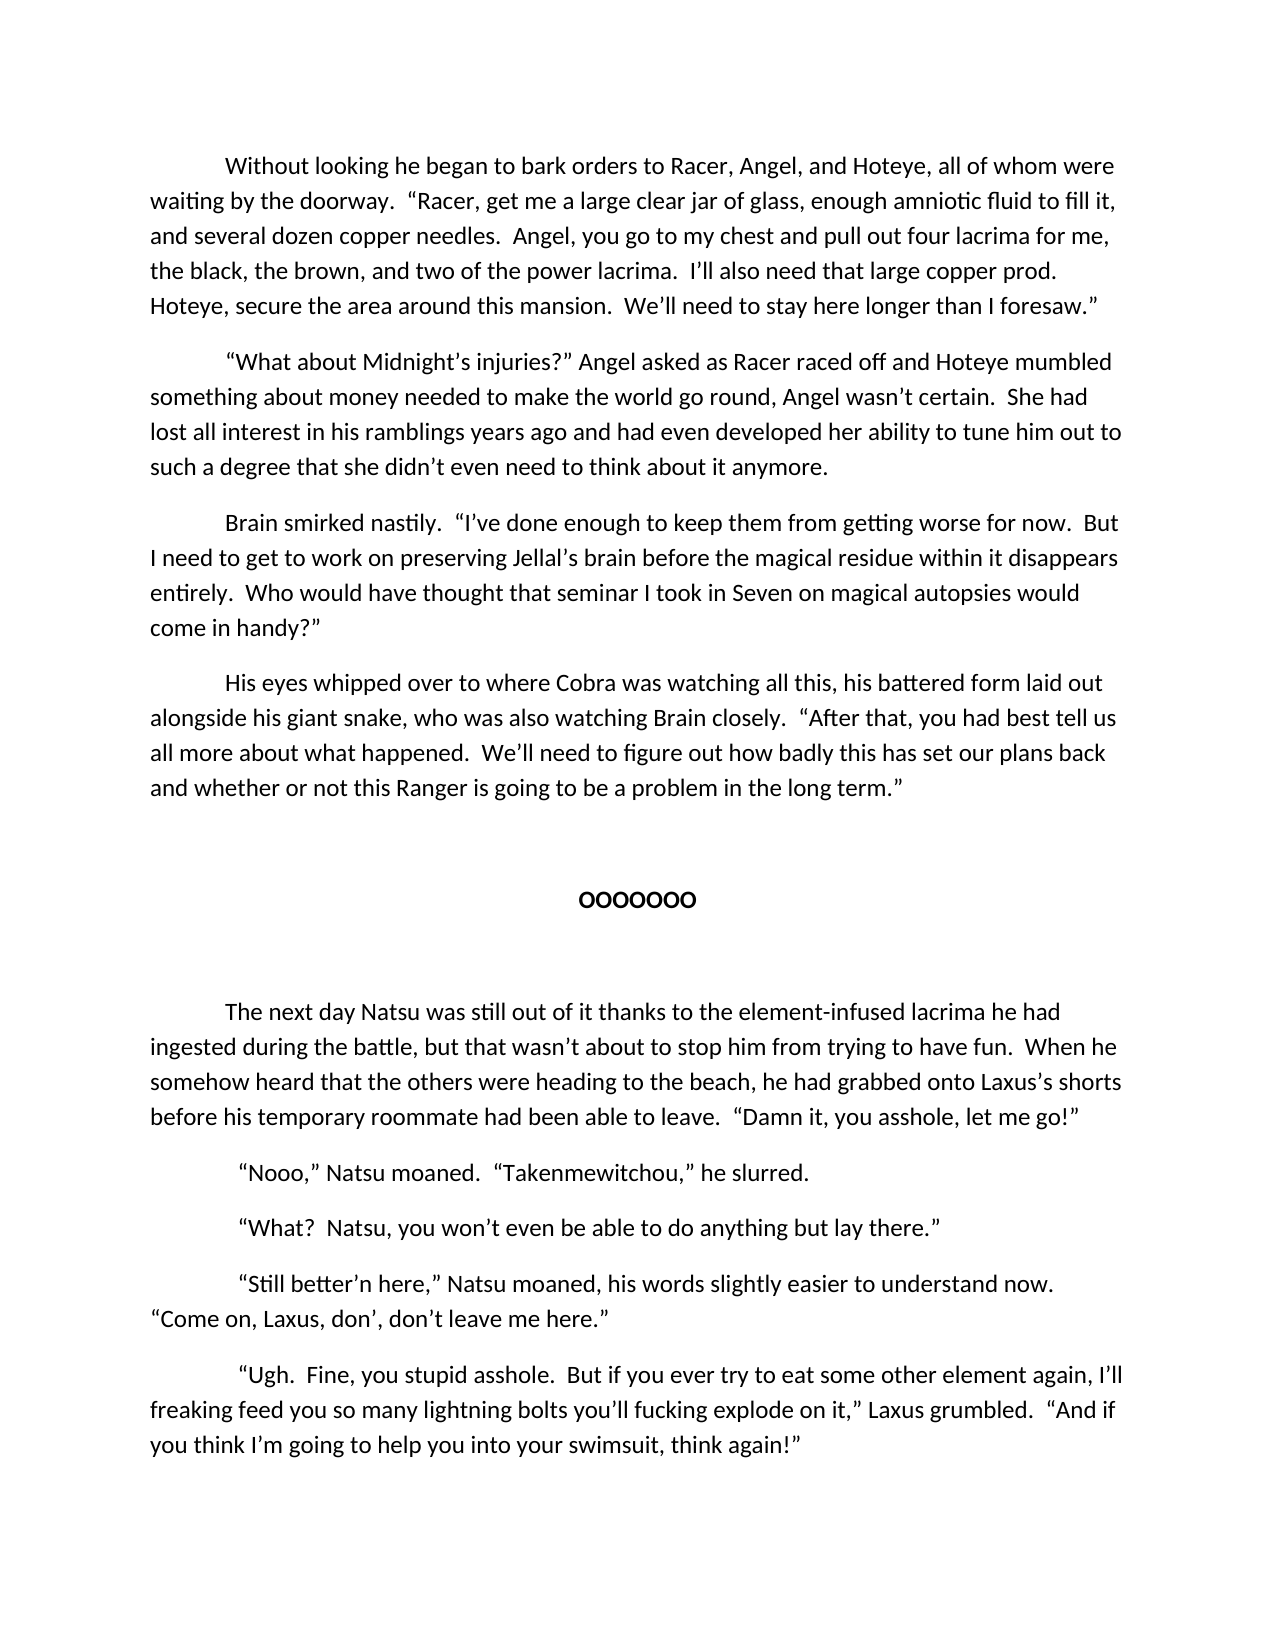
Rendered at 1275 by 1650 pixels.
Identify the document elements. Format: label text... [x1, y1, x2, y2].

text The next day Natsu was still out of it thanks to the element-infused lacrima he had ingested during the battle, but that wasn’t about to stop him from trying to have fun. When he somehow heard that the others were heading to the beach, he had grabbed onto Laxus’s shorts before his temporary roommate had been able to leave. “Damn it, you asshole, let me go!” [150, 996, 1125, 1131]
text “Nooo,” Natsu moaned. “Takenmewitchou,” he slurred. [150, 1157, 1125, 1187]
text His eyes whipped over to where Cobra was watching all this, his battered form laid out alongside his giant snake, who was also watching Brain closely. “After that, you had best tell us all more about what happened. We’ll need to figure out how badly this has set our plans back and whether or not this Ranger is going to be a problem in the long term.” [150, 667, 1125, 803]
text OOOOOOO [150, 884, 1125, 915]
text Brain smirked nastily. “I’ve done enough to keep them from getting worse for now. But I need to get to work on preserving Jellal’s brain before the magical residue within it disappears entirely. Who would have thought that seminar I took in Seven on magical autopsies would come in handy?” [150, 507, 1125, 642]
text Without looking he began to bark orders to Racer, Angel, and Hoteye, all of whom were waiting by the doorway. “Racer, get me a large clear jar of glass, enough amniotic fluid to fill it, and several dozen copper needles. Angel, you go to my chest and pull out four lacrima for me, the black, the brown, and two of the power lacrima. I’ll also need that large copper prod. Hoteye, secure the area around this mansion. We’ll need to stay here longer than I foresaw.” [150, 150, 1125, 321]
text “What? Natsu, you won’t even be able to do anything but lay there.” [150, 1212, 1125, 1243]
text “What about Midnight’s injuries?” Angel asked as Racer raced off and Hoteye mumbled something about money needed to make the world go round, Angel wasn’t certain. She had lost all interest in his ramblings years ago and had even developed her ability to tune him out to such a degree that she didn’t even need to think about it anymore. [150, 346, 1125, 481]
text “Still better’n here,” Natsu moaned, his words slightly easier to understand now. “Come on, Laxus, don’, don’t leave me here.” [150, 1268, 1125, 1334]
text “Ugh. Fine, you stupid asshole. But if you ever try to eat some other element again, I’ll freaking feed you so many lightning bolts you’ll fucking explode on it,” Laxus grumbled. “And if you think I’m going to help you into your swimsuit, think again!” [150, 1359, 1125, 1460]
